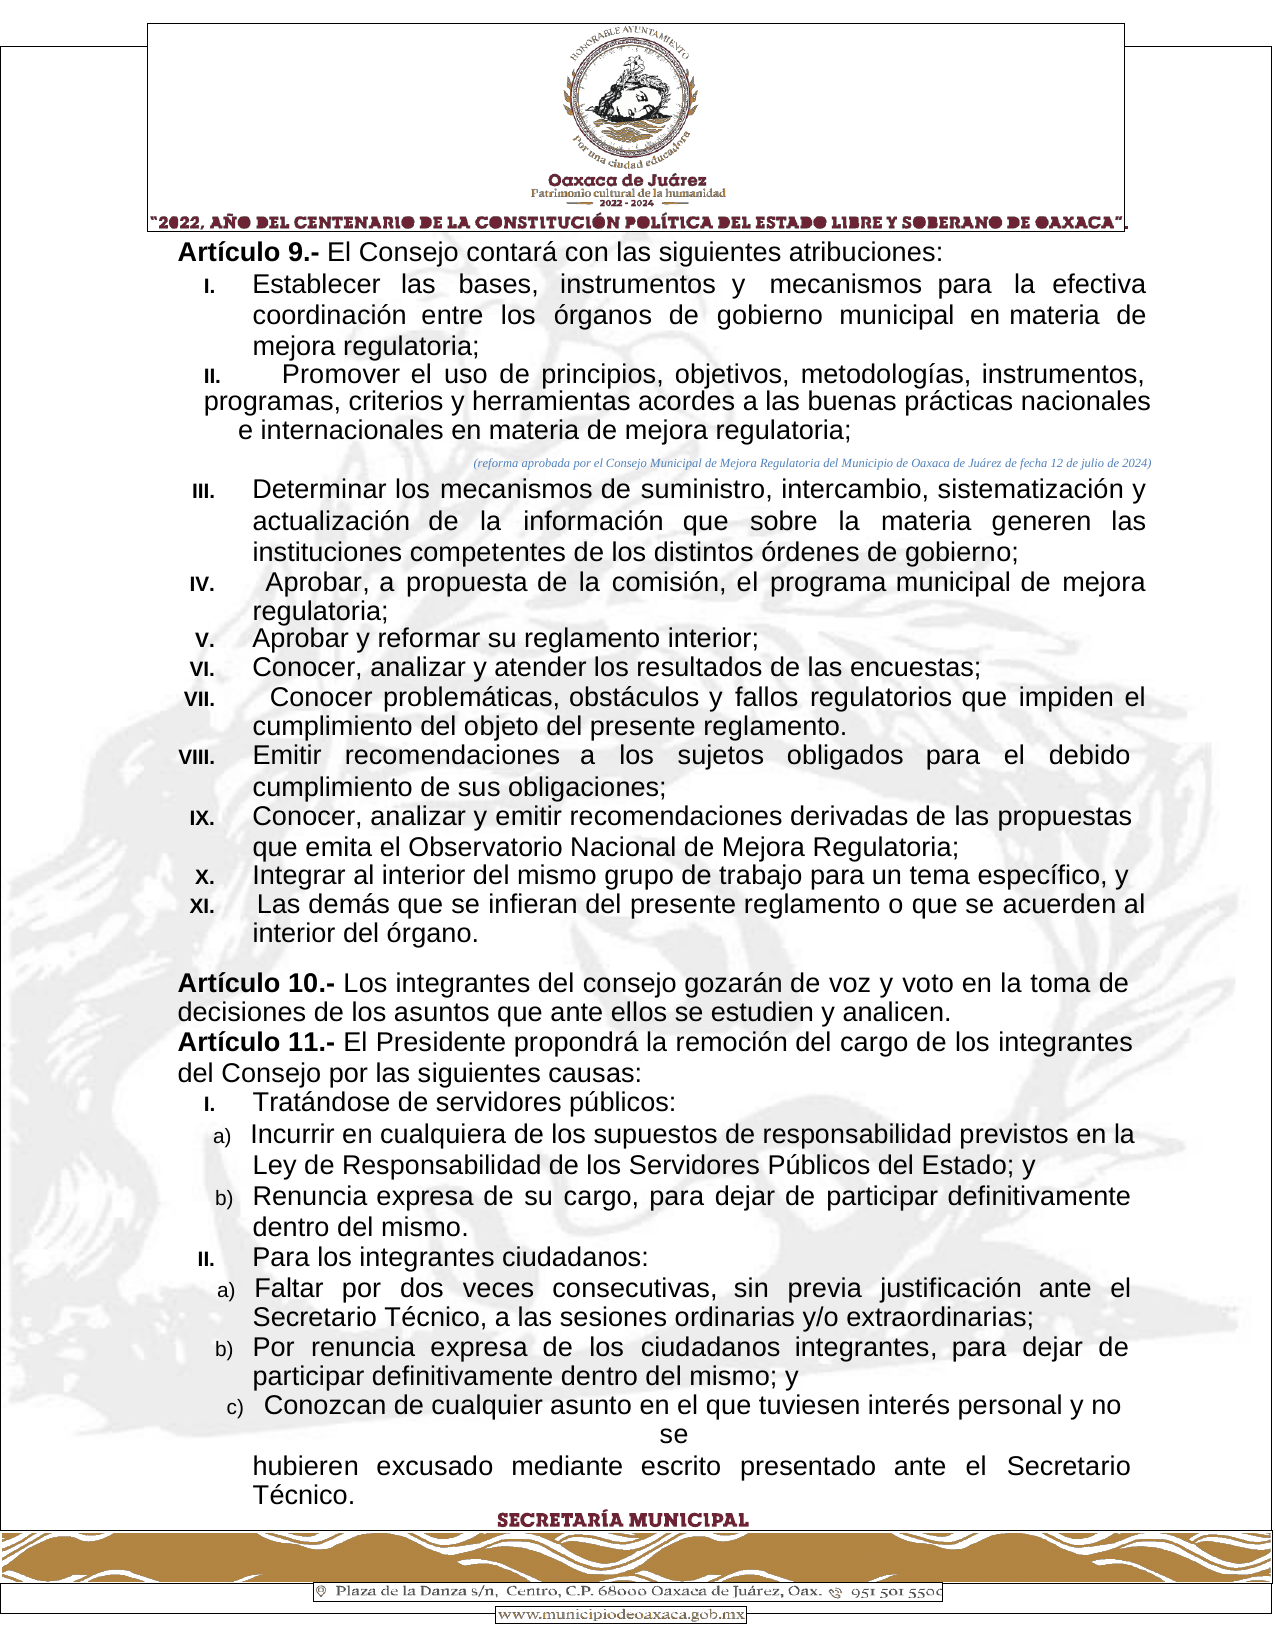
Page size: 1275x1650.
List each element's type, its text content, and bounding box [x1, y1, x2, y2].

picture [496, 1607, 746, 1623]
text (reforma aprobada por el Consejo Municipal de Mejora Regulatoria del Municipio de Oaxaca de Juárez de fecha 12 de julio de 2024) [473, 456, 1160, 470]
text b) Renuncia expresa de su cargo, para dejar de participar definitivamente dentro del mismo. [215, 1180, 1138, 1243]
text Secretario Técnico, a las sesiones ordinarias y/o extraordinarias; [252, 1303, 1160, 1332]
text II. Promover el uso de principios, objetivos, metodologías, instrumentos, programas, criterios y herramientas acordes a las buenas prácticas nacionales [203, 362, 1152, 416]
picture [148, 24, 1124, 231]
text VI. Conocer, analizar y atender los resultados de las encuestas; [189, 653, 1160, 682]
text c) Conozcan de cualquier asunto en el que tuviesen interés personal y no se [211, 1391, 1136, 1450]
text que emita el Observatorio Nacional de Mejora Regulatoria; [252, 831, 1160, 862]
text cumplimiento de sus obligaciones; [252, 771, 1160, 802]
text IX. Conocer, analizar y emitir recomendaciones derivadas de las propuestas [189, 802, 1160, 831]
text Artículo 9.- El Consejo contará con las siguientes atribuciones: [177, 236, 1160, 267]
text I. Establecer las bases, instrumentos y mecanismos para la efectiva coordinación entre los órganos de gobierno municipal en materia de mejora regulatoria; [203, 268, 1146, 361]
text Ley de Responsabilidad de los Servidores Públicos del Estado; y [252, 1149, 1160, 1180]
text VIII. Emitir recomendaciones a los sujetos obligados para el debido [178, 741, 1160, 771]
text IV. Aprobar, a propuesta de la comisión, el programa municipal de mejora regulatoria; [189, 568, 1146, 626]
text b) Por renuncia expresa de los ciudadanos integrantes, para dejar de participar definitivamente dentro del mismo; y [215, 1333, 1137, 1391]
text VII. Conocer problemáticas, obstáculos y fallos regulatorios que impiden el cumplimiento del objeto del presente reglamento. [184, 683, 1146, 741]
text Artículo 10.- Los integrantes del consejo gozarán de voz y voto en la toma de decisiones de los asuntos que ante ellos se estudien y analicen. [177, 969, 1136, 1028]
text e internacionales en materia de mejora regulatoria; [238, 416, 1160, 445]
picture [0, 1531, 1272, 1583]
text a) Faltar por dos veces consecutivas, sin previa justificación ante el [211, 1272, 1137, 1303]
text Técnico. [252, 1481, 1160, 1510]
picture [1, 47, 1271, 1530]
text X. Integrar al interior del mismo grupo de trabajo para un tema específico, y [195, 862, 1160, 889]
text XI. Las demás que se infieran del presente reglamento o que se acuerden al interior del órgano. [189, 890, 1146, 948]
text a) Incurrir en cualquiera de los supuestos de responsabilidad previstos en la [211, 1118, 1137, 1149]
picture [1, 1584, 1271, 1613]
text del Consejo por las siguientes causas: [177, 1057, 1160, 1088]
text III. Determinar los mecanismos de suministro, intercambio, sistematización y actualización de la información que sobre la materia generen las instituciones competentes de los distintos órdenes de gobierno; [192, 473, 1146, 567]
picture [314, 1583, 942, 1601]
text I. Tratándose de servidores públicos: [203, 1088, 1160, 1117]
text Artículo 11.- El Presidente propondrá la remoción del cargo de los integrantes [177, 1028, 1160, 1057]
text V. Aprobar y reformar su reglamento interior; [195, 626, 1160, 653]
text hubieren excusado mediante escrito presentado ante el Secretario [252, 1450, 1160, 1481]
text II. Para los integrantes ciudadanos: [197, 1243, 1160, 1272]
